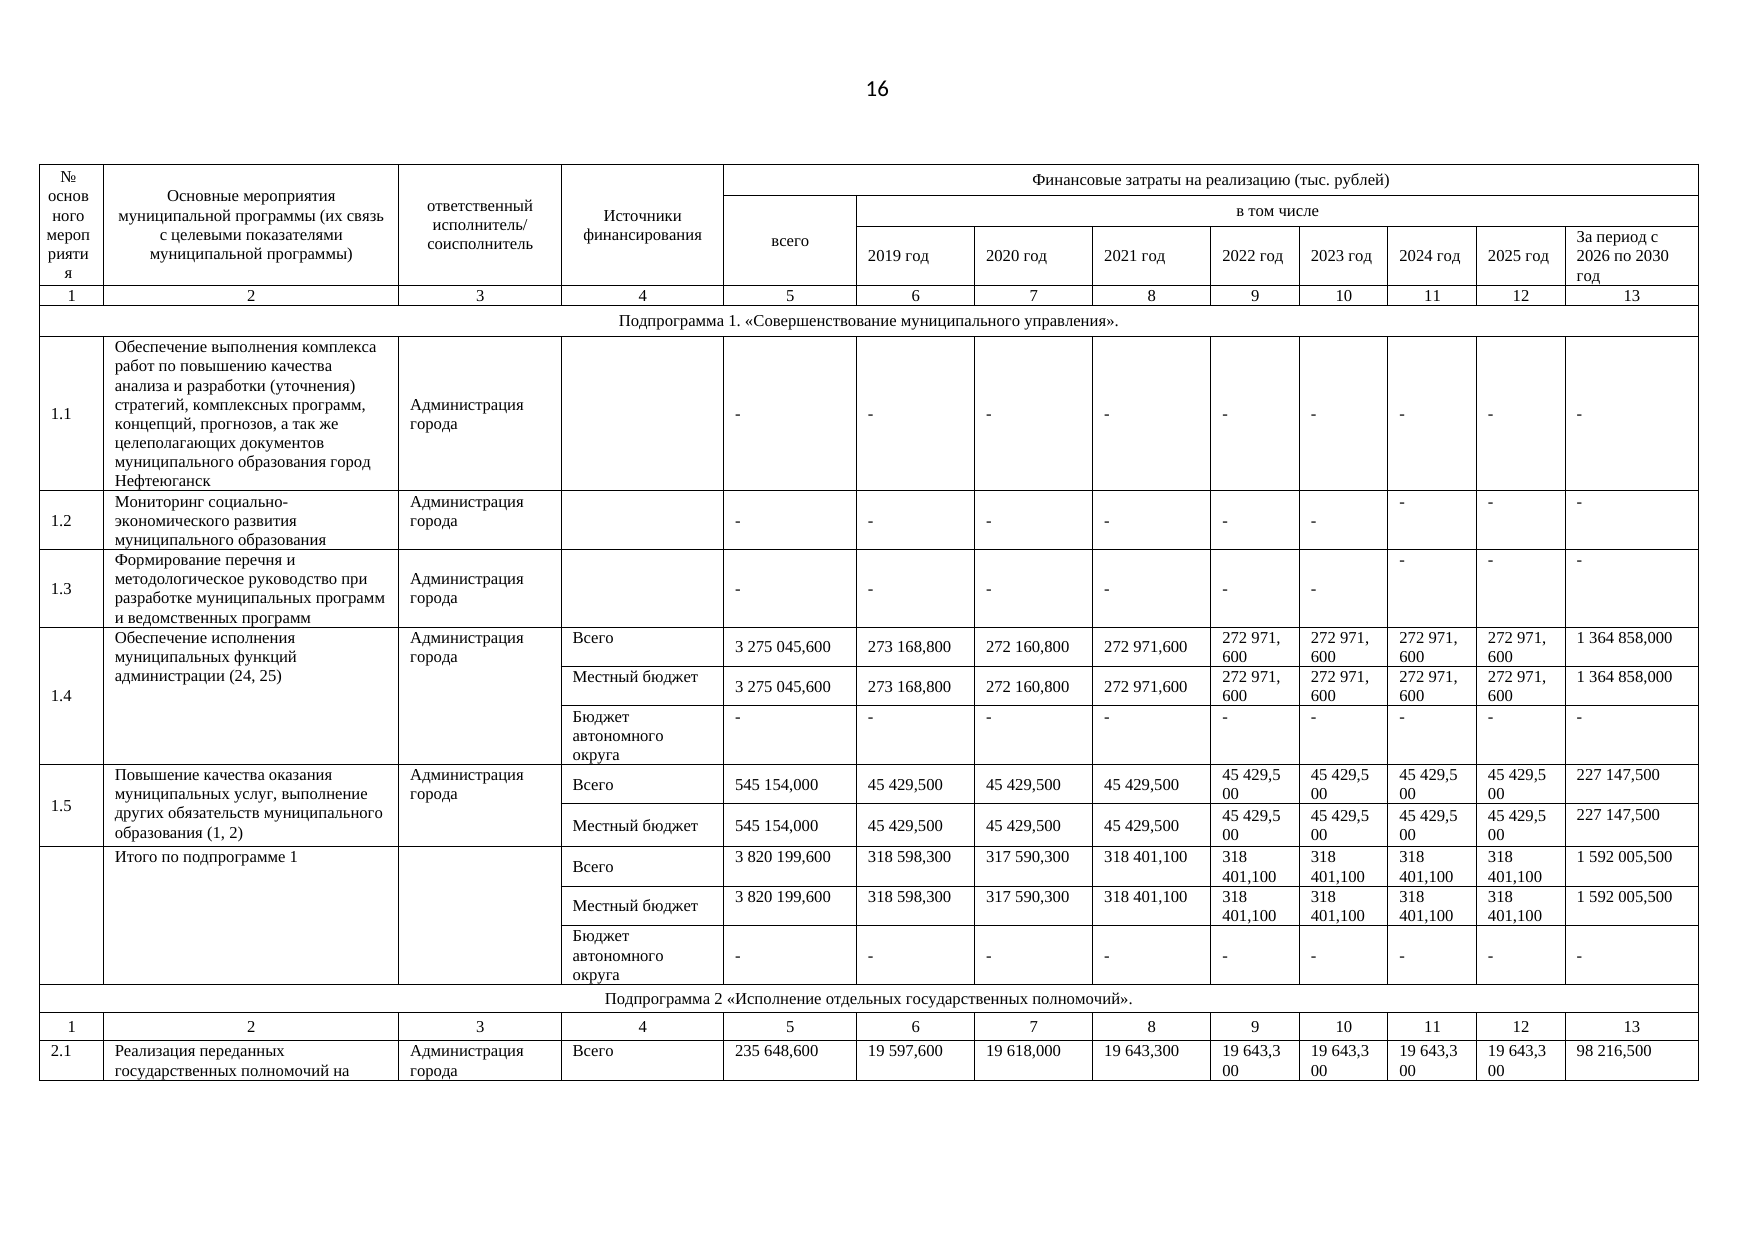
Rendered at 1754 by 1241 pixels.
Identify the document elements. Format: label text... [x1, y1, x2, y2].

table_cell 19 643,300 [1300, 1041, 1387, 1079]
table_cell 1 592 005,500 [1566, 847, 1698, 886]
table_cell 3 [399, 1013, 561, 1040]
table_cell 9 [1211, 1013, 1299, 1040]
table_cell 45 429,500 [1388, 804, 1476, 846]
table_cell Местный бюджет [562, 887, 723, 925]
table_cell 6 [857, 286, 974, 305]
table_cell 45 429,500 [1388, 765, 1476, 803]
table_cell 272 971,600 [1211, 667, 1299, 705]
table_cell Местный бюджет [562, 667, 723, 705]
table_cell Итого по подпрограмме 1 [104, 847, 398, 984]
table_cell Всего [562, 765, 723, 803]
table_cell - [1477, 926, 1565, 984]
table_cell - [724, 926, 856, 984]
table_cell 2020 год [975, 227, 1092, 284]
table_cell 227 147,500 [1566, 765, 1698, 803]
table_cell в том числе [857, 196, 1698, 226]
table_cell 318 401,100 [1093, 847, 1210, 886]
table_cell 318 401,100 [1477, 887, 1565, 925]
table_cell 4 [562, 1013, 723, 1040]
table_cell 272 971,600 [1093, 667, 1210, 705]
table_cell 19 643,300 [1388, 1041, 1476, 1079]
table_cell - [1300, 926, 1387, 984]
table_cell Администрация города [399, 491, 561, 549]
table_cell 235 648,600 [724, 1041, 856, 1079]
table_cell - [857, 926, 974, 984]
table_cell - [1093, 491, 1210, 549]
table_cell 318 401,100 [1211, 887, 1299, 925]
table_cell 45 429,500 [1300, 765, 1387, 803]
table_cell - [724, 491, 856, 549]
table_cell - [1300, 550, 1387, 627]
table_cell 318 401,100 [1477, 847, 1565, 886]
table_cell 2022 год [1211, 227, 1299, 284]
table_cell Всего [562, 628, 723, 666]
table_cell - [1388, 337, 1476, 490]
table_cell Администрация города [399, 628, 561, 764]
table_cell [40, 847, 103, 984]
table_cell - [1093, 550, 1210, 627]
table_cell 45 429,500 [1211, 804, 1299, 846]
table_cell 3 820 199,600 [724, 887, 856, 925]
table_cell 545 154,000 [724, 804, 856, 846]
table_cell 19 643,300 [1477, 1041, 1565, 1079]
table_cell 12 [1477, 1013, 1565, 1040]
table_header ответственный исполнитель/ соисполнитель [399, 165, 561, 284]
table_cell 272 971,600 [1477, 667, 1565, 705]
table_cell 318 401,100 [1388, 887, 1476, 925]
table_header Источники финансирования [562, 165, 723, 284]
table_cell 273 168,800 [857, 667, 974, 705]
table_cell 318 598,300 [857, 847, 974, 886]
table_cell 272 971,600 [1211, 628, 1299, 666]
table_cell Бюджет автономного округа [562, 926, 723, 984]
table_cell - [1477, 550, 1565, 627]
table_cell - [1093, 706, 1210, 764]
table_cell 2 [104, 286, 398, 305]
table_cell - [1566, 491, 1698, 549]
table_cell 2019 год [857, 227, 974, 284]
table_cell 6 [857, 1013, 974, 1040]
table_cell 45 429,500 [857, 804, 974, 846]
table_cell 1 364 858,000 [1566, 667, 1698, 705]
table_cell 1 [40, 1013, 103, 1040]
table_cell Повышение качества оказания муниципальных услуг, выполнение других обязательств муниципального образования (1, 2) [104, 765, 398, 846]
table_cell 1 [40, 286, 103, 305]
table_cell Всего [562, 847, 723, 886]
table_cell 45 429,500 [975, 765, 1092, 803]
table_cell 11 [1388, 286, 1476, 305]
table_cell - [1093, 926, 1210, 984]
table_cell - [1211, 491, 1299, 549]
table_cell - [1388, 706, 1476, 764]
table_cell - [1477, 337, 1565, 490]
table_cell 13 [1566, 1013, 1698, 1040]
table_cell 3 [399, 286, 561, 305]
table_cell 2021 год [1093, 227, 1210, 284]
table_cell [104, 1041, 398, 1079]
table_cell 1.2 [40, 491, 103, 549]
table_cell 272 971,600 [1477, 628, 1565, 666]
table_cell 1.5 [40, 765, 103, 846]
table_cell - [724, 550, 856, 627]
table_cell - [724, 337, 856, 490]
table_cell 45 429,500 [1477, 765, 1565, 803]
table_cell - [1388, 491, 1476, 549]
table_cell Администрация города [399, 337, 561, 490]
table_cell 272 971,600 [1300, 667, 1387, 705]
table_cell - [1566, 926, 1698, 984]
table_cell - [975, 491, 1092, 549]
table_cell 3 820 199,600 [724, 847, 856, 886]
table_cell - [1477, 706, 1565, 764]
table_cell 5 [724, 1013, 856, 1040]
table_cell - [1388, 550, 1476, 627]
table_cell Мониторинг социально-экономического развития муниципального образования [104, 491, 398, 549]
table_cell 2023 год [1300, 227, 1387, 284]
table_cell 272 971,600 [1388, 628, 1476, 666]
table_cell - [975, 550, 1092, 627]
table_cell - [1566, 550, 1698, 627]
table_cell [562, 491, 723, 549]
table_cell 45 429,500 [1211, 765, 1299, 803]
table_cell 318 401,100 [1093, 887, 1210, 925]
table_cell 1 592 005,500 [1566, 887, 1698, 925]
table_cell 10 [1300, 1013, 1387, 1040]
table_cell - [1211, 550, 1299, 627]
table_cell 19 643,300 [1211, 1041, 1299, 1079]
table_cell 45 429,500 [1300, 804, 1387, 846]
table_cell 272 971,600 [1388, 667, 1476, 705]
table_cell Всего [562, 1041, 723, 1079]
table_cell 19 643,300 [1093, 1041, 1210, 1079]
table_cell 8 [1093, 1013, 1210, 1040]
table_cell 8 [1093, 286, 1210, 305]
table_cell 19 618,000 [975, 1041, 1092, 1079]
table_cell 318 401,100 [1388, 847, 1476, 886]
table_cell 7 [975, 286, 1092, 305]
table_cell 10 [1300, 286, 1387, 305]
table_cell 1.1 [40, 337, 103, 490]
table_cell Обеспечение исполнения муниципальных функций администрации (24, 25) [104, 628, 398, 764]
table_cell - [1566, 706, 1698, 764]
table_cell - [1388, 926, 1476, 984]
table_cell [399, 1041, 561, 1079]
table_cell - [857, 337, 974, 490]
table_cell Обеспечение выполнения комплекса работ по повышению качества анализа и разработки (уточнения) стратегий, комплексных программ, концепций, прогнозов, а так же целеполагающих документов муниципального образования город Нефтеюганск [104, 337, 398, 490]
table_cell Местный бюджет [562, 804, 723, 846]
table_cell 273 168,800 [857, 628, 974, 666]
table_cell 5 [724, 286, 856, 305]
table_cell 98 216,500 [1566, 1041, 1698, 1079]
table_cell - [1211, 337, 1299, 490]
table_cell 2024 год [1388, 227, 1476, 284]
table_cell 2.1 [40, 1041, 103, 1079]
table_cell всего [724, 196, 856, 284]
table_cell - [857, 491, 974, 549]
table_cell - [1211, 926, 1299, 984]
table_cell - [1566, 337, 1698, 490]
table_cell - [724, 706, 856, 764]
table_cell [399, 847, 561, 984]
table_cell 45 429,500 [1477, 804, 1565, 846]
table_cell - [1300, 337, 1387, 490]
table_cell 3 275 045,600 [724, 667, 856, 705]
table_cell 7 [975, 1013, 1092, 1040]
table_cell [562, 337, 723, 490]
table_cell 2025 год [1477, 227, 1565, 284]
table_cell 318 401,100 [1211, 847, 1299, 886]
table_cell 545 154,000 [724, 765, 856, 803]
table_cell 317 590,300 [975, 847, 1092, 886]
table_cell Администрация города [399, 765, 561, 846]
table_cell 4 [562, 286, 723, 305]
table_cell - [975, 706, 1092, 764]
table_cell 45 429,500 [1093, 804, 1210, 846]
table_cell 318 401,100 [1300, 847, 1387, 886]
table_cell 45 429,500 [857, 765, 974, 803]
table_cell 272 160,800 [975, 628, 1092, 666]
table_cell Администрация города [399, 550, 561, 627]
table_cell 2 [104, 1013, 398, 1040]
table_cell 13 [1566, 286, 1698, 305]
table_cell 318 598,300 [857, 887, 974, 925]
table_header Основные мероприятия муниципальной программы (их связь с целевыми показателями муниципальной программы) [104, 165, 398, 284]
table_cell - [857, 550, 974, 627]
table_cell Формирование перечня и методологическое руководство при разработке муниципальных программ и ведомственных программ [104, 550, 398, 627]
table_cell Бюджет автономного округа [562, 706, 723, 764]
table_cell - [1300, 491, 1387, 549]
table_cell 1 364 858,000 [1566, 628, 1698, 666]
table_cell 3 275 045,600 [724, 628, 856, 666]
table_cell 45 429,500 [1093, 765, 1210, 803]
table_cell 1.4 [40, 628, 103, 764]
table_cell - [1477, 491, 1565, 549]
table_cell За период с 2026 по 2030 год [1566, 227, 1698, 284]
table_cell - [857, 706, 974, 764]
table_cell 272 160,800 [975, 667, 1092, 705]
table_cell - [1211, 706, 1299, 764]
table_cell 12 [1477, 286, 1565, 305]
table_cell [562, 550, 723, 627]
table_cell 9 [1211, 286, 1299, 305]
table_cell 272 971,600 [1300, 628, 1387, 666]
table_header № основного мероприятия [40, 165, 103, 284]
table_cell 272 971,600 [1093, 628, 1210, 666]
table_cell Подпрограмма 1. «Совершенствование муниципального управления». [40, 306, 1698, 336]
table_cell - [1093, 337, 1210, 490]
table_cell 19 597,600 [857, 1041, 974, 1079]
table_cell - [1300, 706, 1387, 764]
table_cell 1.3 [40, 550, 103, 627]
table_cell 318 401,100 [1300, 887, 1387, 925]
table_header Финансовые затраты на реализацию (тыс. рублей) [724, 165, 1698, 195]
table_cell Подпрограмма 2 «Исполнение отдельных государственных полномочий». [40, 985, 1698, 1012]
table_cell - [975, 926, 1092, 984]
table_cell 11 [1388, 1013, 1476, 1040]
table_cell 317 590,300 [975, 887, 1092, 925]
table_cell - [975, 337, 1092, 490]
table_cell 45 429,500 [975, 804, 1092, 846]
table_cell 227 147,500 [1566, 804, 1698, 846]
